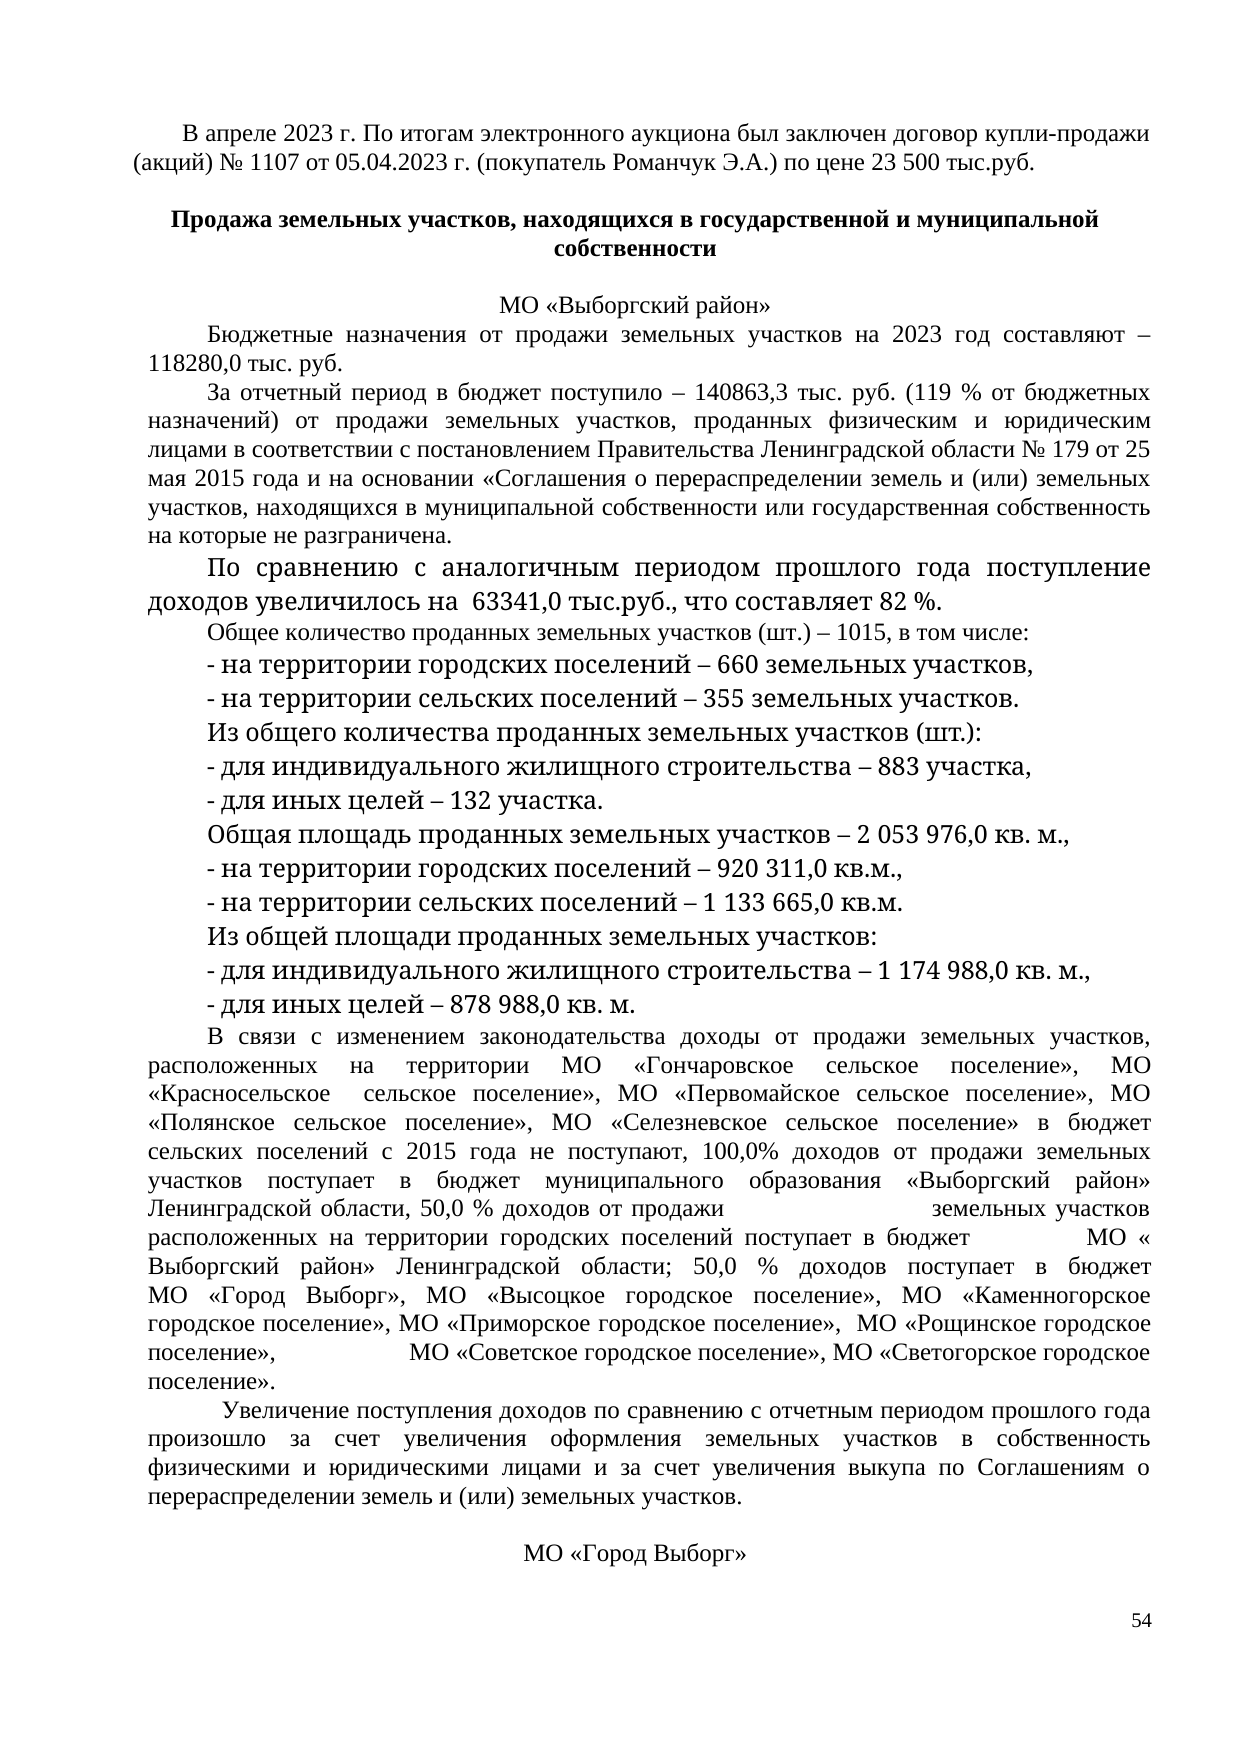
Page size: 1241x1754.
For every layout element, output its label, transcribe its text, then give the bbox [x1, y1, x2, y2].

text - для индивидуального жилищного строительства – 883 участка, [148, 748, 1152, 782]
text - на территории городских поселений – 920 311,0 кв.м., [148, 851, 1152, 885]
text Бюджетные назначения от продажи земельных участков на 2023 год составляют – 118280,0 тыс. руб. [148, 319, 1152, 377]
text - для иных целей – 878 988,0 кв. м. [148, 987, 1152, 1021]
text По сравнению с аналогичным периодом прошлого года поступление доходов увеличилось на 63341,0 тыс.руб., что составляет 82 %. [148, 549, 1152, 617]
text - на территории городских поселений – 660 земельных участков, [148, 646, 1152, 680]
text - на территории сельских поселений – 1 133 665,0 кв.м. [148, 885, 1152, 919]
text Из общего количества проданных земельных участков (шт.): [148, 714, 1152, 748]
text Общая площадь проданных земельных участков – 2 053 976,0 кв. м., [148, 817, 1152, 851]
text МО «Выборгский район» [118, 291, 1152, 319]
text - для индивидуального жилищного строительства – 1 174 988,0 кв. м., [148, 953, 1152, 987]
text - для иных целей – 132 участка. [148, 782, 1152, 817]
text Общее количество проданных земельных участков (шт.) – 1015, в том числе: [148, 617, 1152, 646]
text Увеличение поступления доходов по сравнению с отчетным периодом прошлого года произошло за счет увеличения оформления земельных участков в собственность физическими и юридическими лицами и за счет увеличения выкупа по Соглашениям о перераспределении земель и (или) земельных участков. [148, 1395, 1152, 1510]
text В апреле 2023 г. По итогам электронного аукциона был заключен договор купли-продажи (акций) № 1107 от 05.04.2023 г. (покупатель Романчук Э.А.) по цене 23 500 тыс.руб. [133, 118, 1152, 176]
text - на территории сельских поселений – 355 земельных участков. [148, 680, 1152, 714]
text Из общей площади проданных земельных участков: [148, 919, 1152, 953]
text МО «Город Выборг» [118, 1538, 1152, 1567]
text Продажа земельных участков, находящихся в государственной и муниципальной собственности [118, 204, 1152, 262]
text В связи с изменением законодательства доходы от продажи земельных участков, расположенных на территории МО «Гончаровское сельское поселение», МО «Красносельское сельское поселение», МО «Первомайское сельское поселение», МО «Полянское сельское поселение», МО «Селезневское сельское поселение» в бюджет сельских поселений с 2015 года не поступают, 100,0% доходов от продажи земельных участков поступает в бюджет муниципального образования «Выборгский район» Ленинградской области, 50,0 % доходов от продажи земельных участков расположенных на территории городских поселений поступает в бюджет МО « Выборгский район» Ленинградской области; 50,0 % доходов поступает в бюджет МО «Город Выборг», МО «Высоцкое городское поселение», МО «Каменногорское городское поселение», МО «Приморское городское поселение», МО «Рощинское городское поселение», МО «Советское городское поселение», МО «Светогорское городское поселение». [148, 1021, 1152, 1395]
text За отчетный период в бюджет поступило – 140863,3 тыс. руб. (119 % от бюджетных назначений) от продажи земельных участков, проданных физическим и юридическим лицами в соответствии с постановлением Правительства Ленинградской области № 179 от 25 мая 2015 года и на основании «Соглашения о перераспределении земель и (или) земельных участков, находящихся в муниципальной собственности или государственная собственность на которые не разграничена. [148, 377, 1152, 549]
